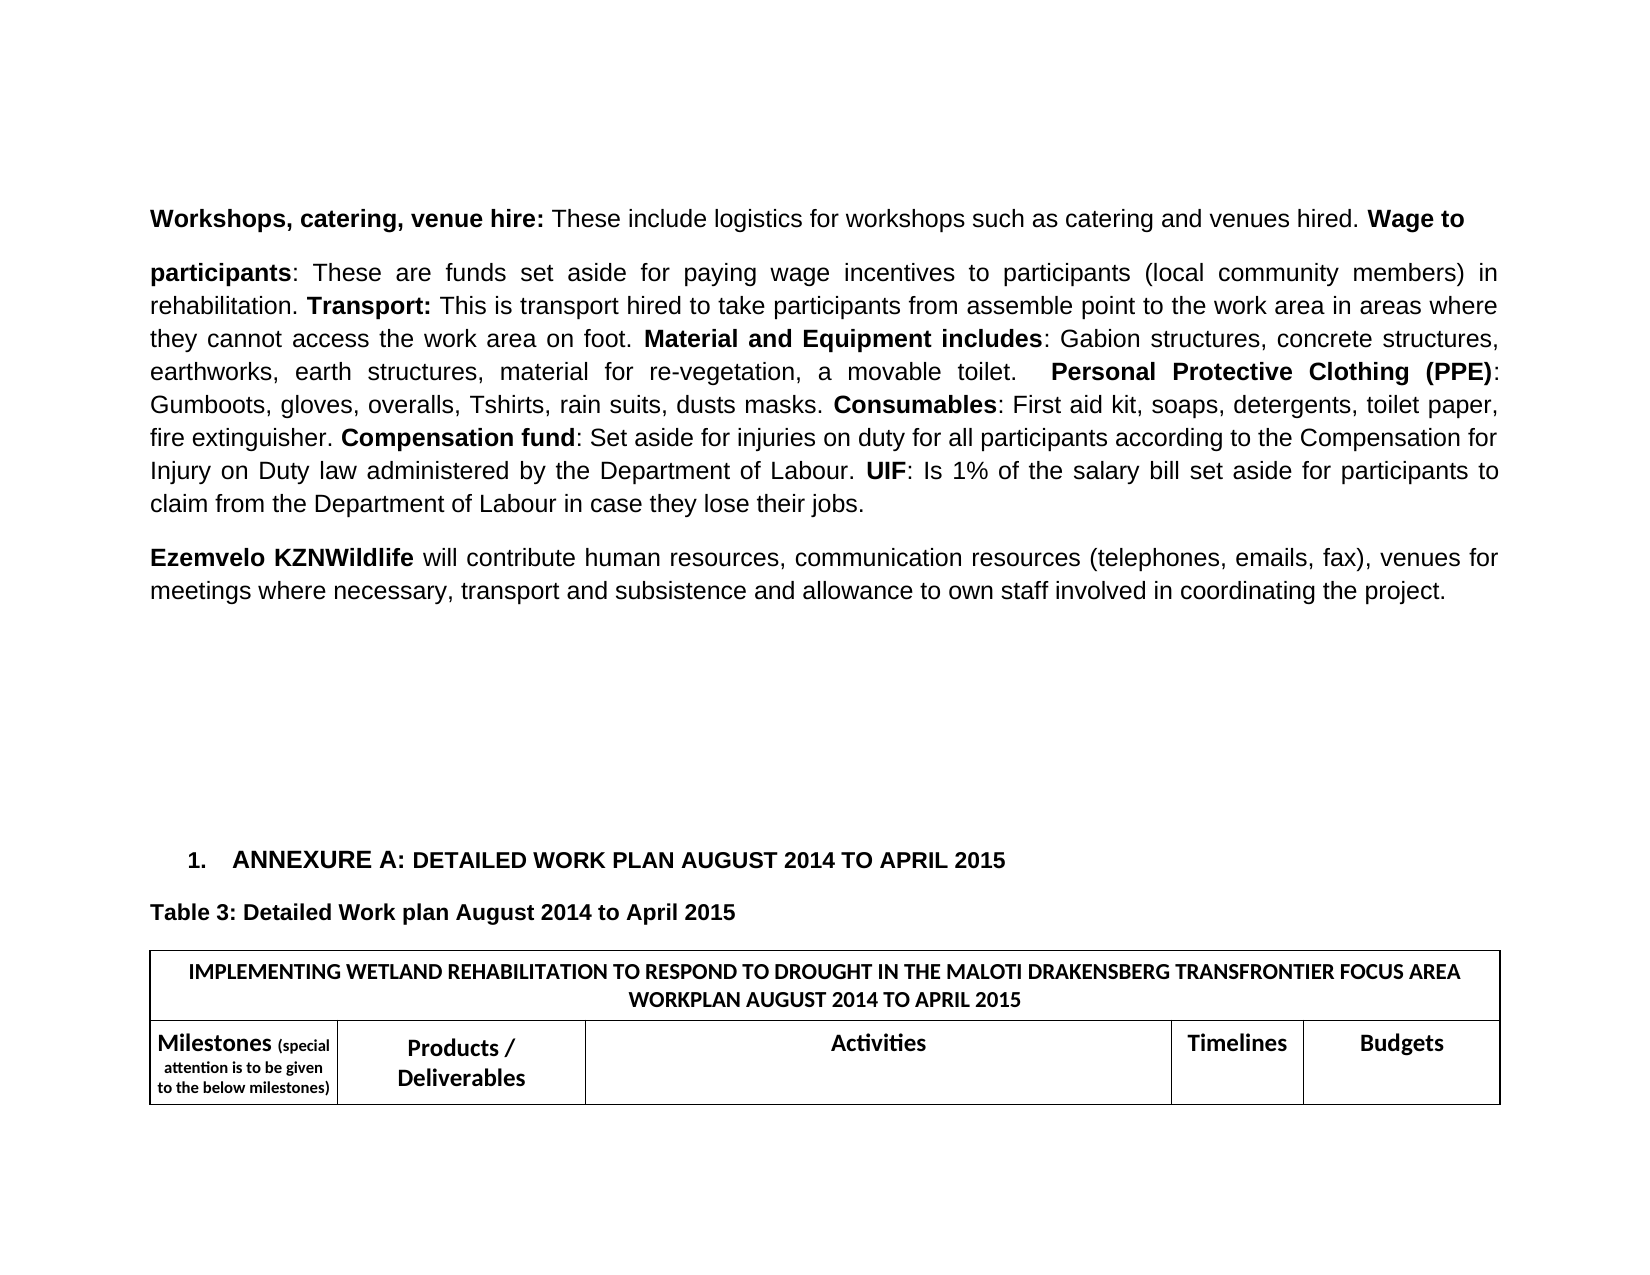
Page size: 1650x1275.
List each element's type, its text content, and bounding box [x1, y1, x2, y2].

table_cell Products / Deliverables [338, 1021, 585, 1104]
table_cell Activities [586, 1021, 1171, 1104]
text Table 3: Detailed Work plan August 2014 to April 2015 [150, 899, 1500, 925]
list Ezemvelo KZNWildlife will contribute human resources, communication resources (telephones, emails, fax), venues for meetings where necessary, transport and subsistence and allowance to own staff involved in coordinating the project. [150, 543, 1500, 604]
table_cell Timelines [1172, 1021, 1303, 1104]
table_header IMPLEMENTING WETLAND REHABILITATION TO RESPOND TO DROUGHT IN THE MALOTI DRAKENSBERG TRANSFRONTIER FOCUS AREA WORKPLAN AUGUST 2014 TO APRIL 2015 [151, 951, 1499, 1019]
list ANNEXURE A: DETAILED WORK PLAN AUGUST 2014 TO APRIL 2015 [187, 845, 1500, 874]
list Workshops, catering, venue hire: These include logistics for workshops such as catering and venues hired. Wage to [150, 204, 1500, 233]
table_cell Milestones (special attention is to be given to the below milestones) [151, 1021, 337, 1104]
list participants: These are funds set aside for paying wage incentives to participants (local community members) in rehabilitation. Transport: This is transport hired to take participants from assemble point to the work area in areas where they cannot access the work area on foot. Material and Equipment includes: Gabion structures, concrete structures, earthworks, earth structures, material for re-vegetation, a movable toilet. Personal Protective Clothing (PPE): Gumboots, gloves, overalls, Tshirts, rain suits, dusts masks. Consumables: First aid kit, soaps, detergents, toilet paper, fire extinguisher. Compensation fund: Set aside for injuries on duty for all participants according to the Compensation for Injury on Duty law administered by the Department of Labour. UIF: Is 1% of the salary bill set aside for participants to claim from the Department of Labour in case they lose their jobs. [150, 258, 1500, 518]
table_cell Budgets [1304, 1021, 1499, 1104]
